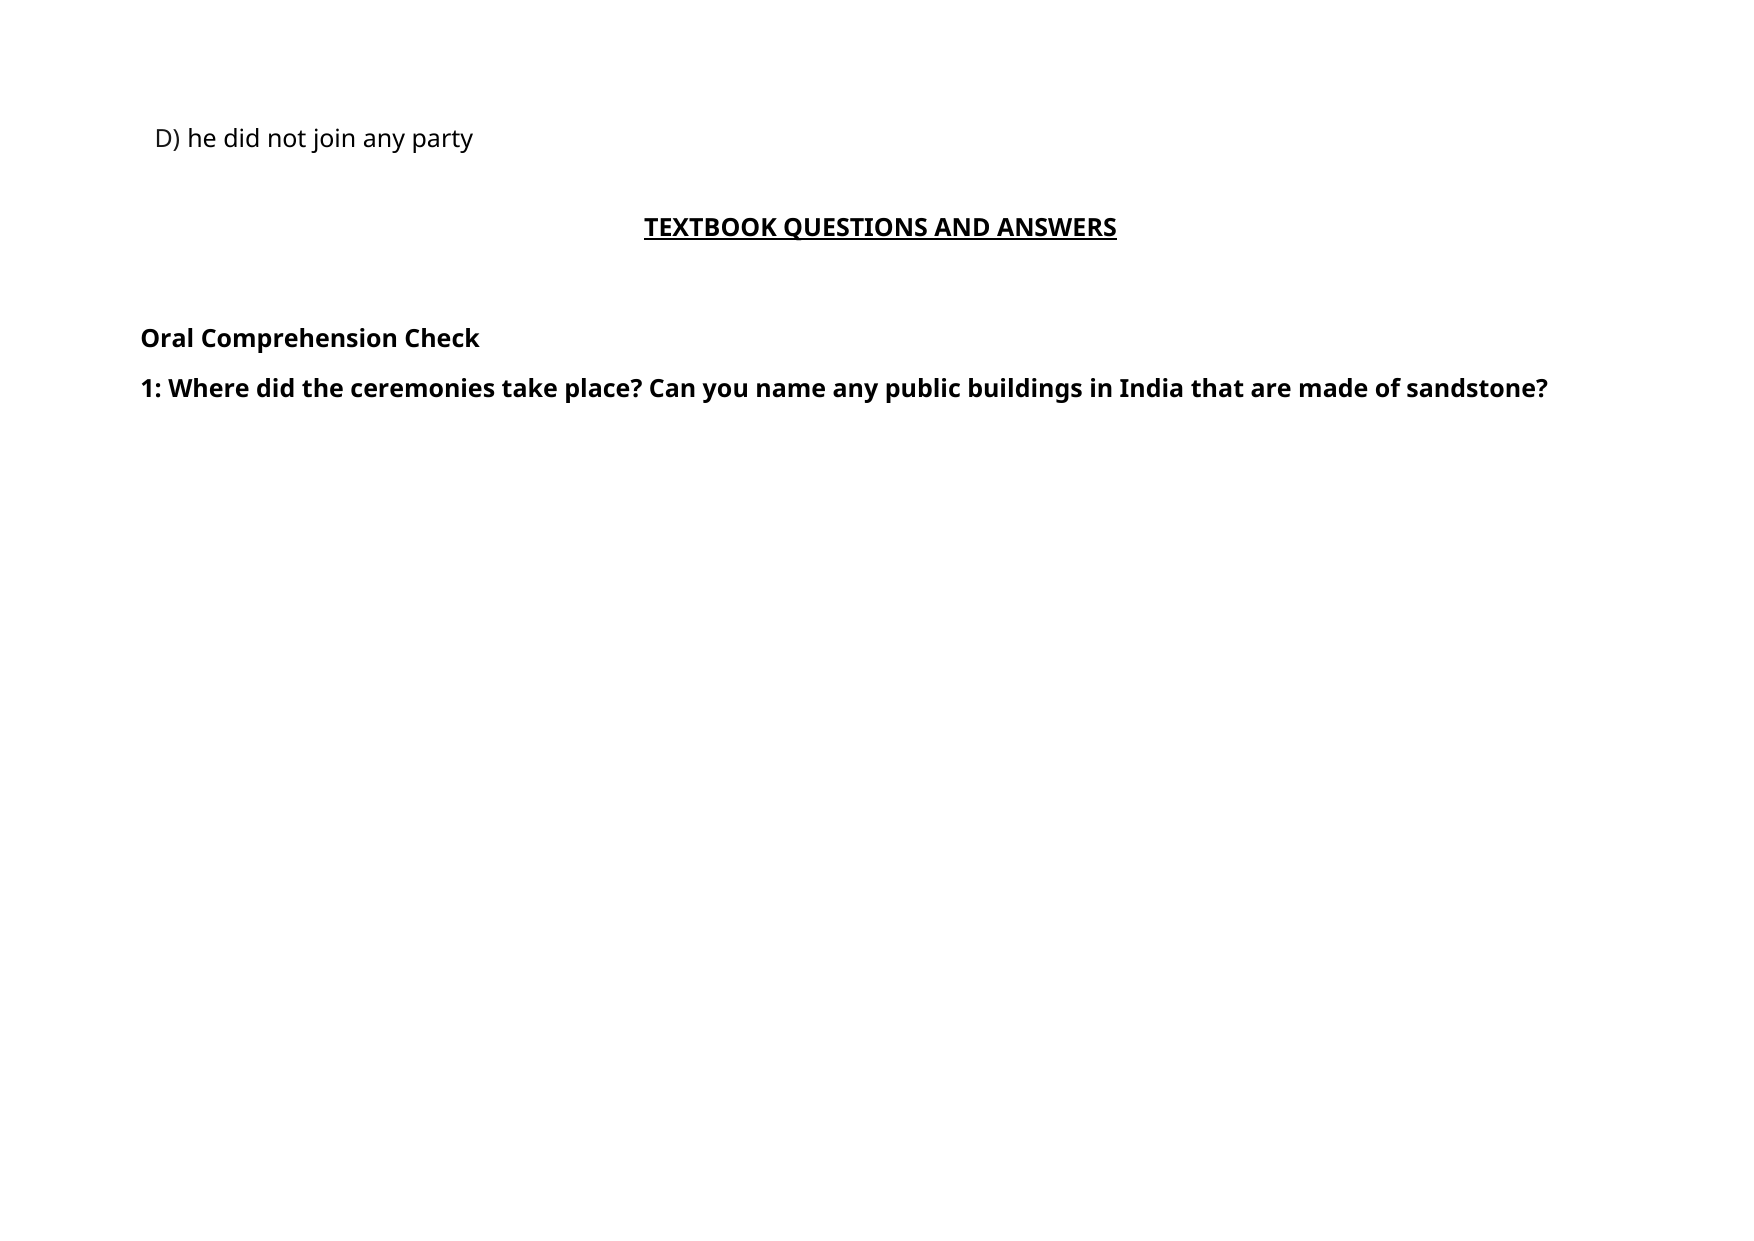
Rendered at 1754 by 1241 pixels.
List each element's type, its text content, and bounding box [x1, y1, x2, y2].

subtitle 1: Where did the ceremonies take place? Can you name any public buildings in India that are made of sandstone? [140, 371, 1631, 405]
list he did not join any party [154, 121, 1631, 155]
text TEXTBOOK QUESTIONS AND ANSWERS [396, 209, 1364, 243]
text Oral Comprehension Check [140, 321, 1631, 355]
